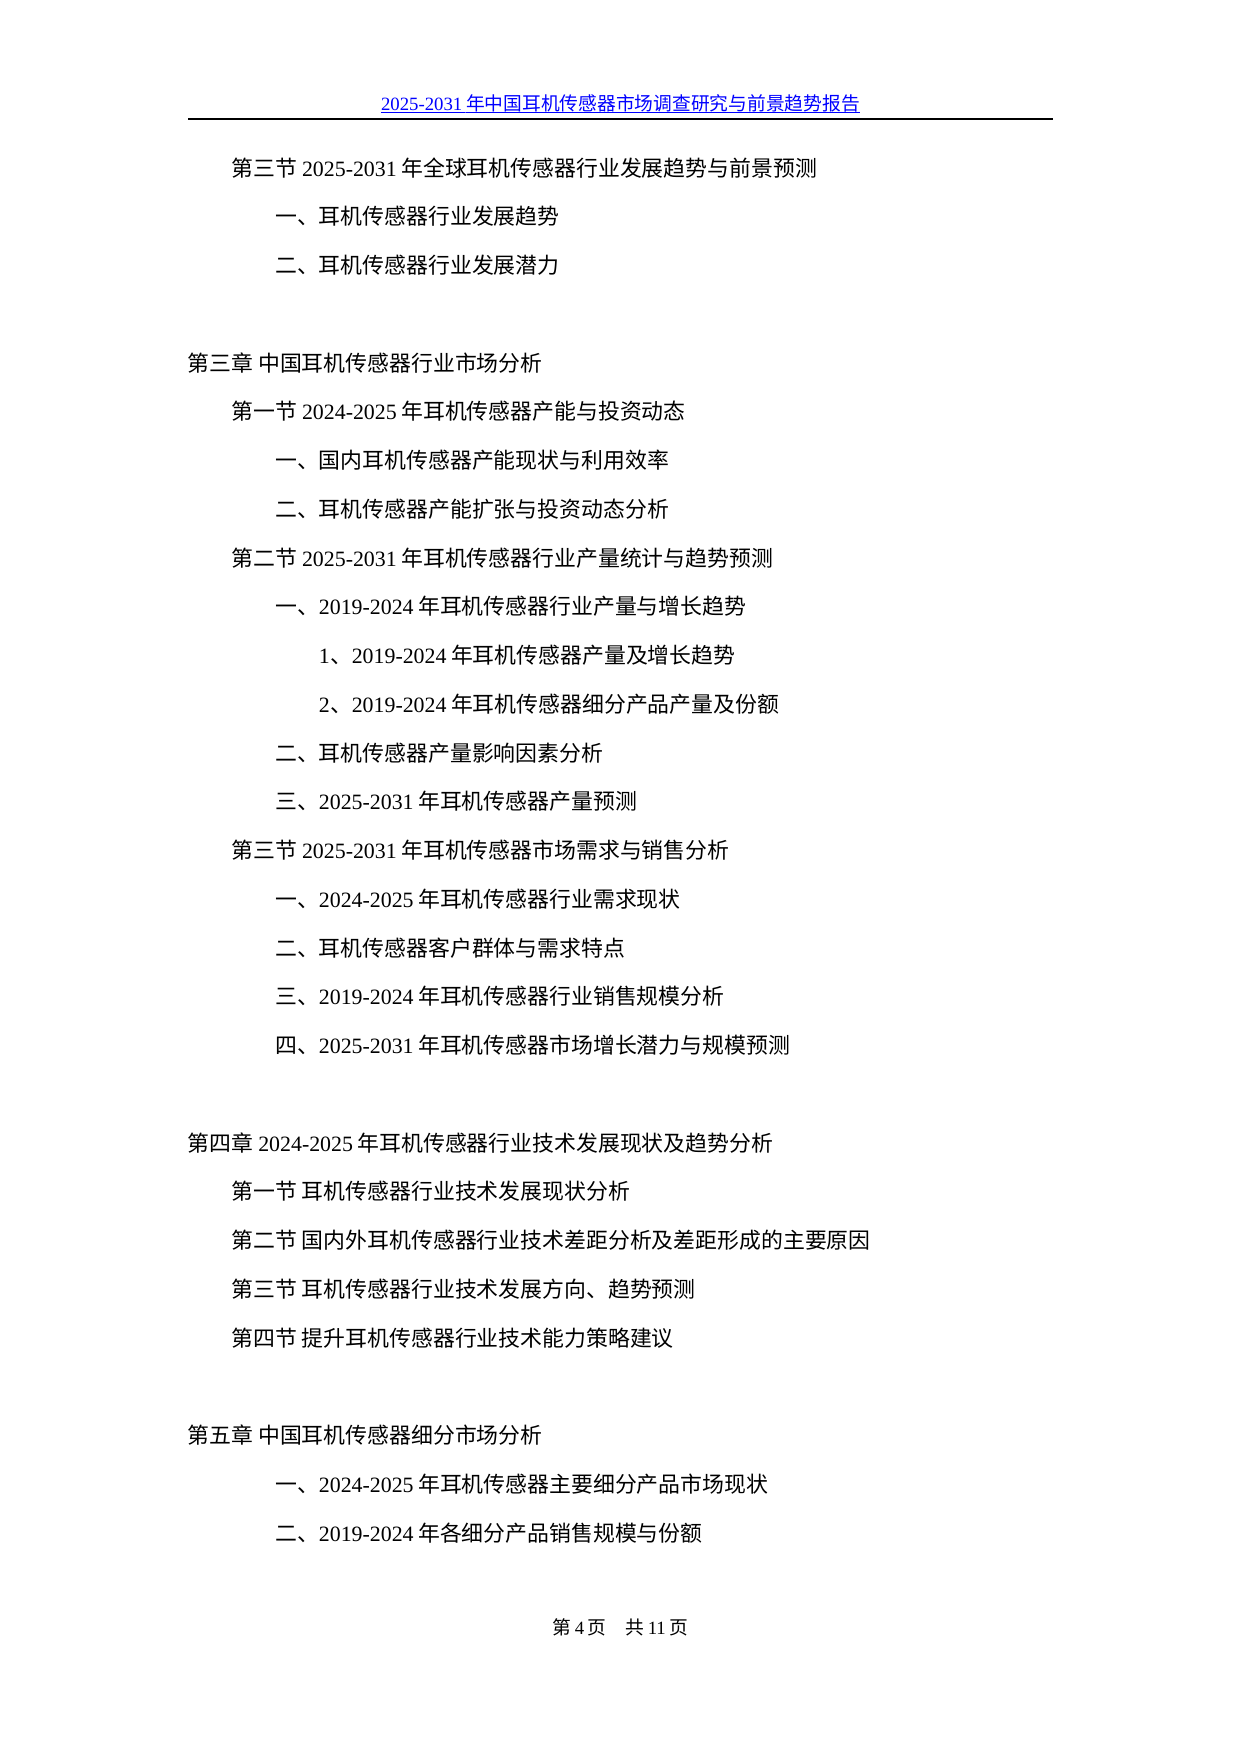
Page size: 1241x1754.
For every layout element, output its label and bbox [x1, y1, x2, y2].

text [187, 150, 1053, 1548]
